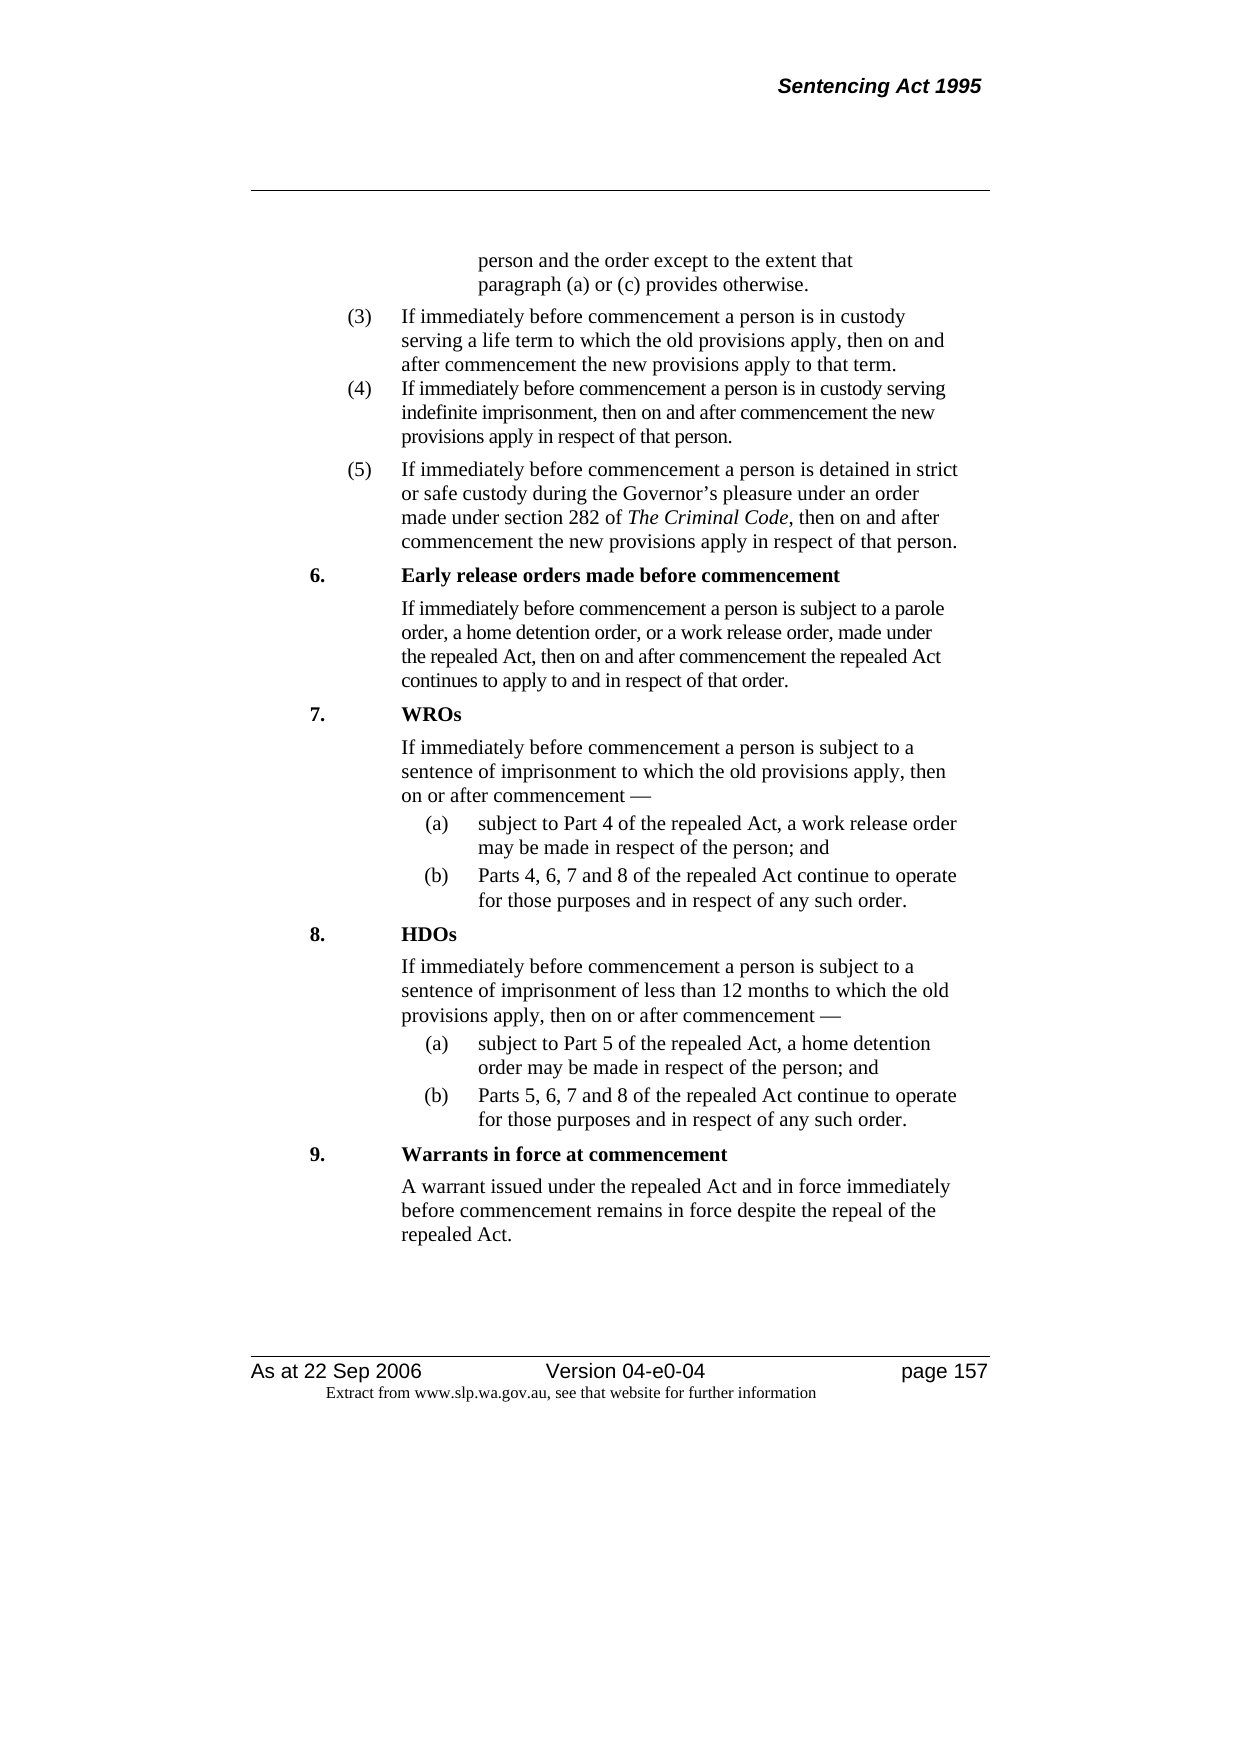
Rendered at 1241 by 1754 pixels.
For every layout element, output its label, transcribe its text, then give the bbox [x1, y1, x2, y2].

text (a) subject to Part 4 of the repealed Act, a work release order may be made in respect of the person; and [389, 811, 960, 859]
text If immediately before commencement a person is subject to a sentence of imprisonment to which the old provisions apply, then on or after commencement — [312, 735, 960, 807]
text A warrant issued under the repealed Act and in force immediately before commencement remains in force despite the repeal of the repealed Act. [312, 1174, 960, 1246]
subtitle 9. Warrants in force at commencement [309, 1142, 960, 1166]
text (b) Parts 4, 6, 7 and 8 of the repealed Act continue to operate for those purposes and in respect of any such order. [389, 863, 960, 912]
text (4) If immediately before commencement a person is in custody serving indefinite imprisonment, then on and after commencement the new provisions apply in respect of that person. [312, 376, 960, 448]
text (a) subject to Part 5 of the repealed Act, a home detention order may be made in respect of the person; and [389, 1031, 960, 1079]
text (b) Parts 5, 6, 7 and 8 of the repealed Act continue to operate for those purposes and in respect of any such order. [389, 1083, 960, 1131]
text (3) If immediately before commencement a person is in custody serving a life term to which the old provisions apply, then on and after commencement the new provisions apply to that term. [312, 304, 960, 376]
subtitle 7. WROs [309, 702, 960, 726]
text (5) If immediately before commencement a person is detained in strict or safe custody during the Governor’s pleasure under an order made under section 282 of The Criminal Code, then on and after commencement the new provisions apply in respect of that person. [312, 457, 960, 553]
text If immediately before commencement a person is subject to a sentence of imprisonment of less than 12 months to which the old provisions apply, then on or after commencement — [312, 954, 960, 1027]
subtitle 6. Early release orders made before commencement [309, 563, 960, 587]
subtitle 8. HDOs [309, 922, 960, 946]
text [389, 247, 960, 296]
text If immediately before commencement a person is subject to a parole order, a home detention order, or a work release order, made under the repealed Act, then on and after commencement the repealed Act continues to apply to and in respect of that order. [312, 596, 960, 692]
